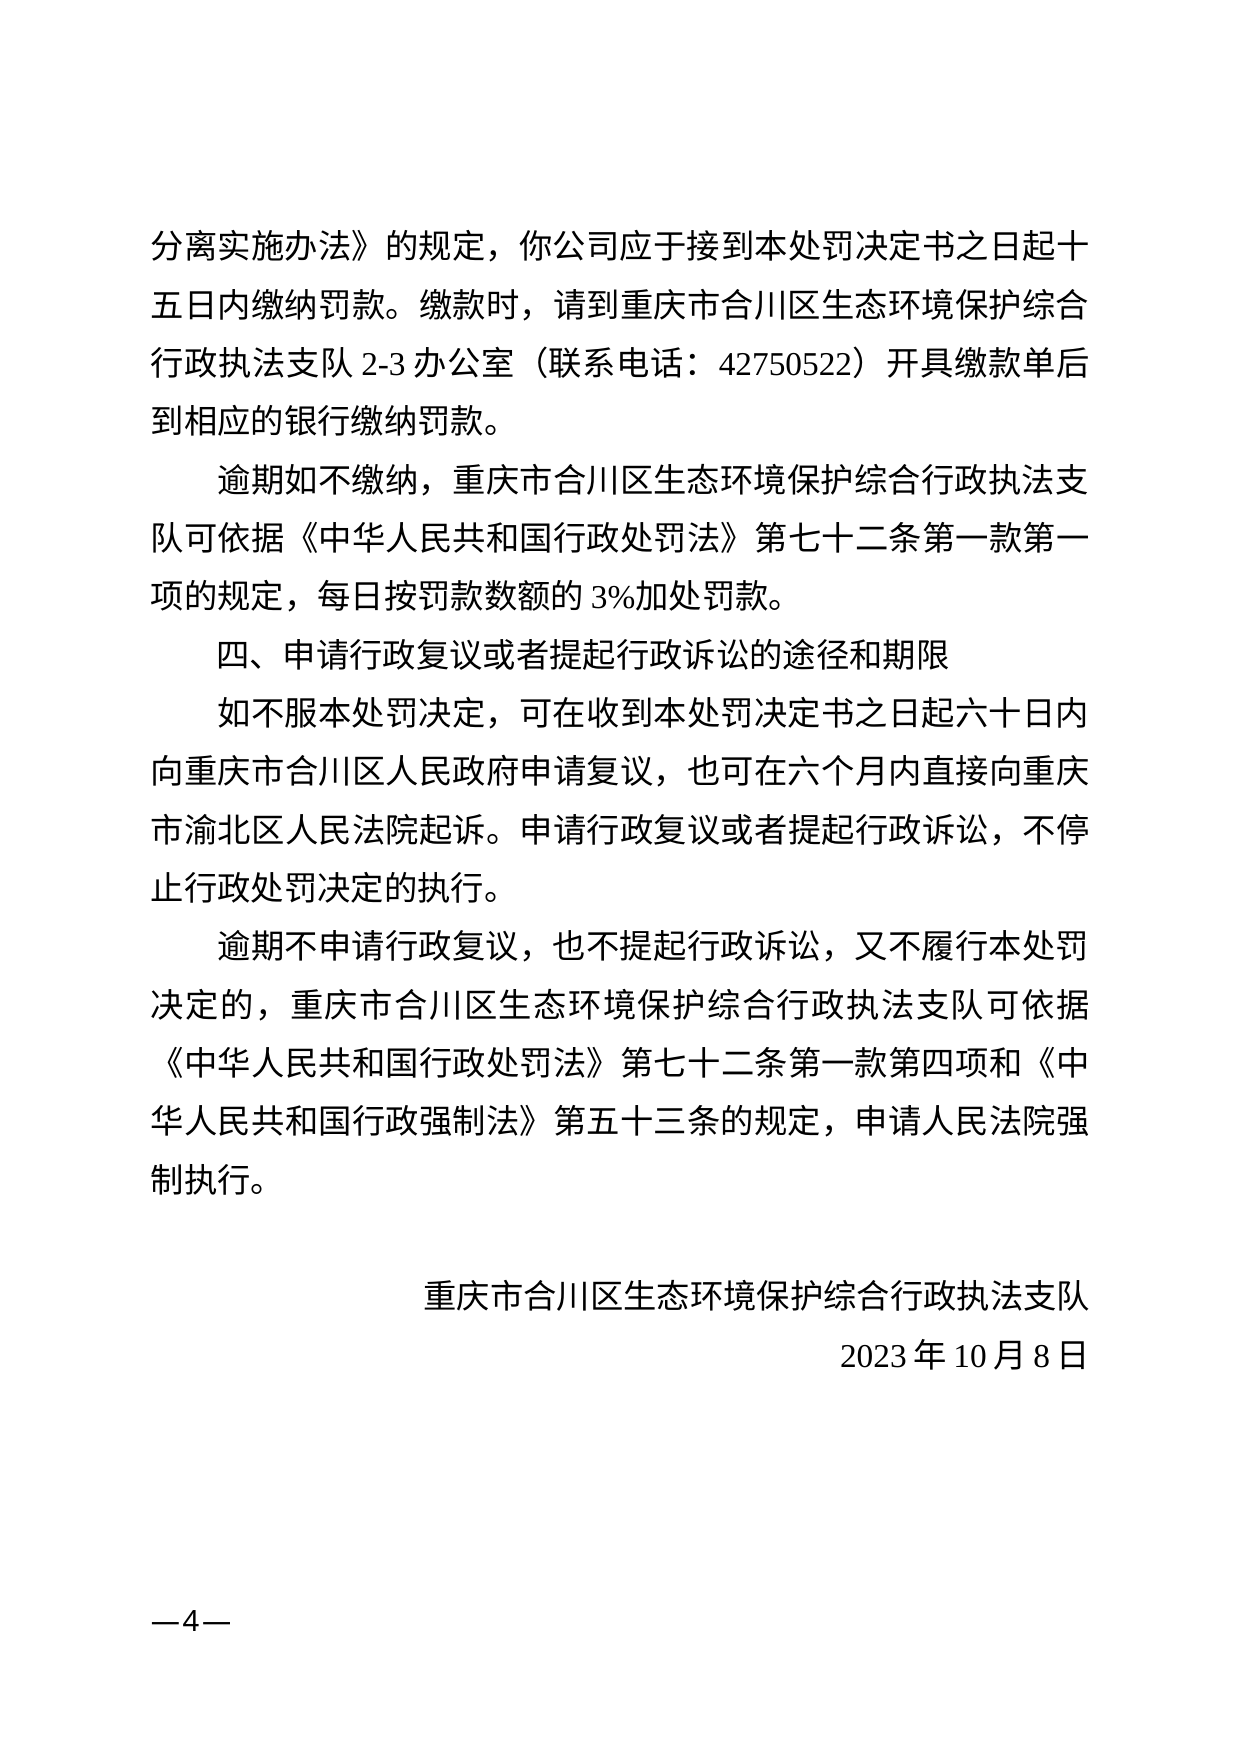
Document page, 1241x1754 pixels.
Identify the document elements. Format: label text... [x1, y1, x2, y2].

text 2023年10月8日 [151, 1321, 1089, 1379]
text 四、申请行政复议或者提起行政诉讼的途径和期限 [151, 621, 1089, 679]
text 重庆市合川区生态环境保护综合行政执法支队 [151, 1262, 1089, 1321]
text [151, 212, 1089, 446]
text 逾期如不缴纳，重庆市合川区生态环境保护综合行政执法支队可依据《中华人民共和国行政处罚法》第七十二条第一款第一项的规定，每日按罚款数额的3%加处罚款。 [151, 446, 1089, 621]
text 如不服本处罚决定，可在收到本处罚决定书之日起六十日内向重庆市合川区人民政府申请复议，也可在六个月内直接向重庆市渝北区人民法院起诉。申请行政复议或者提起行政诉讼，不停止行政处罚决定的执行。 [151, 679, 1089, 912]
text 逾期不申请行政复议，也不提起行政诉讼，又不履行本处罚决定的，重庆市合川区生态环境保护综合行政执法支队可依据《中华人民共和国行政处罚法》第七十二条第一款第四项和《中华人民共和国行政强制法》第五十三条的规定，申请人民法院强制执行。 [151, 912, 1089, 1204]
